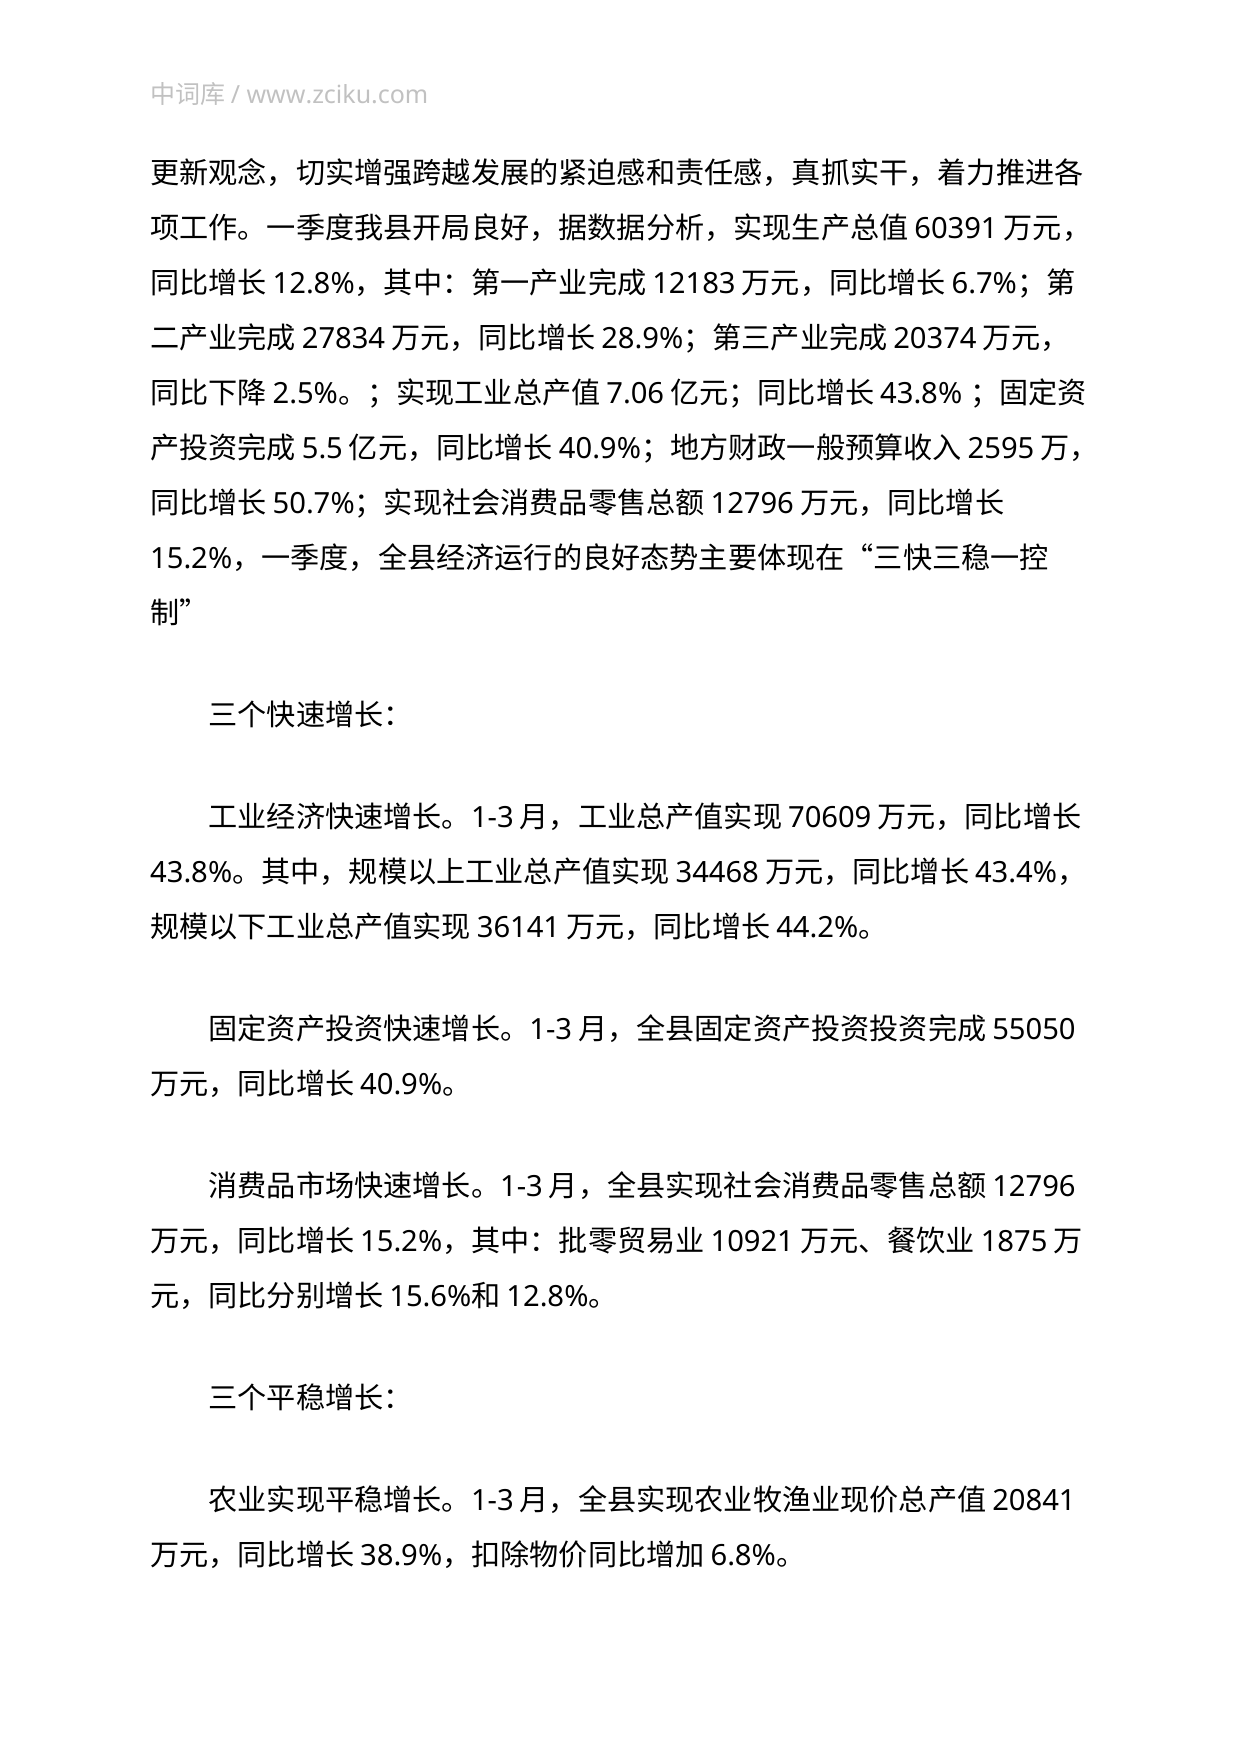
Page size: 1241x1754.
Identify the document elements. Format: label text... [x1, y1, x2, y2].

text 农业实现平稳增长。1-3月，全县实现农业牧渔业现价总产值20841万元，同比增长38.9%，扣除物价同比增加6.8%。 [150, 1476, 1090, 1573]
text 三个快速增长： [150, 692, 1090, 734]
text 固定资产投资快速增长。1-3月，全县固定资产投资投资完成55050万元，同比增长40.9%。 [150, 1005, 1090, 1103]
text 工业经济快速增长。1-3月，工业总产值实现70609万元，同比增长43.8%。其中，规模以上工业总产值实现34468万元，同比增长43.4%，规模以下工业总产值实现36141万元，同比增长44.2%。 [150, 793, 1090, 946]
text 三个平稳增长： [150, 1374, 1090, 1417]
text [150, 150, 1090, 632]
text 消费品市场快速增长。1-3月，全县实现社会消费品零售总额12796万元，同比增长15.2%，其中：批零贸易业10921万元、餐饮业1875万元，同比分别增长15.6%和12.8%。 [150, 1162, 1090, 1315]
